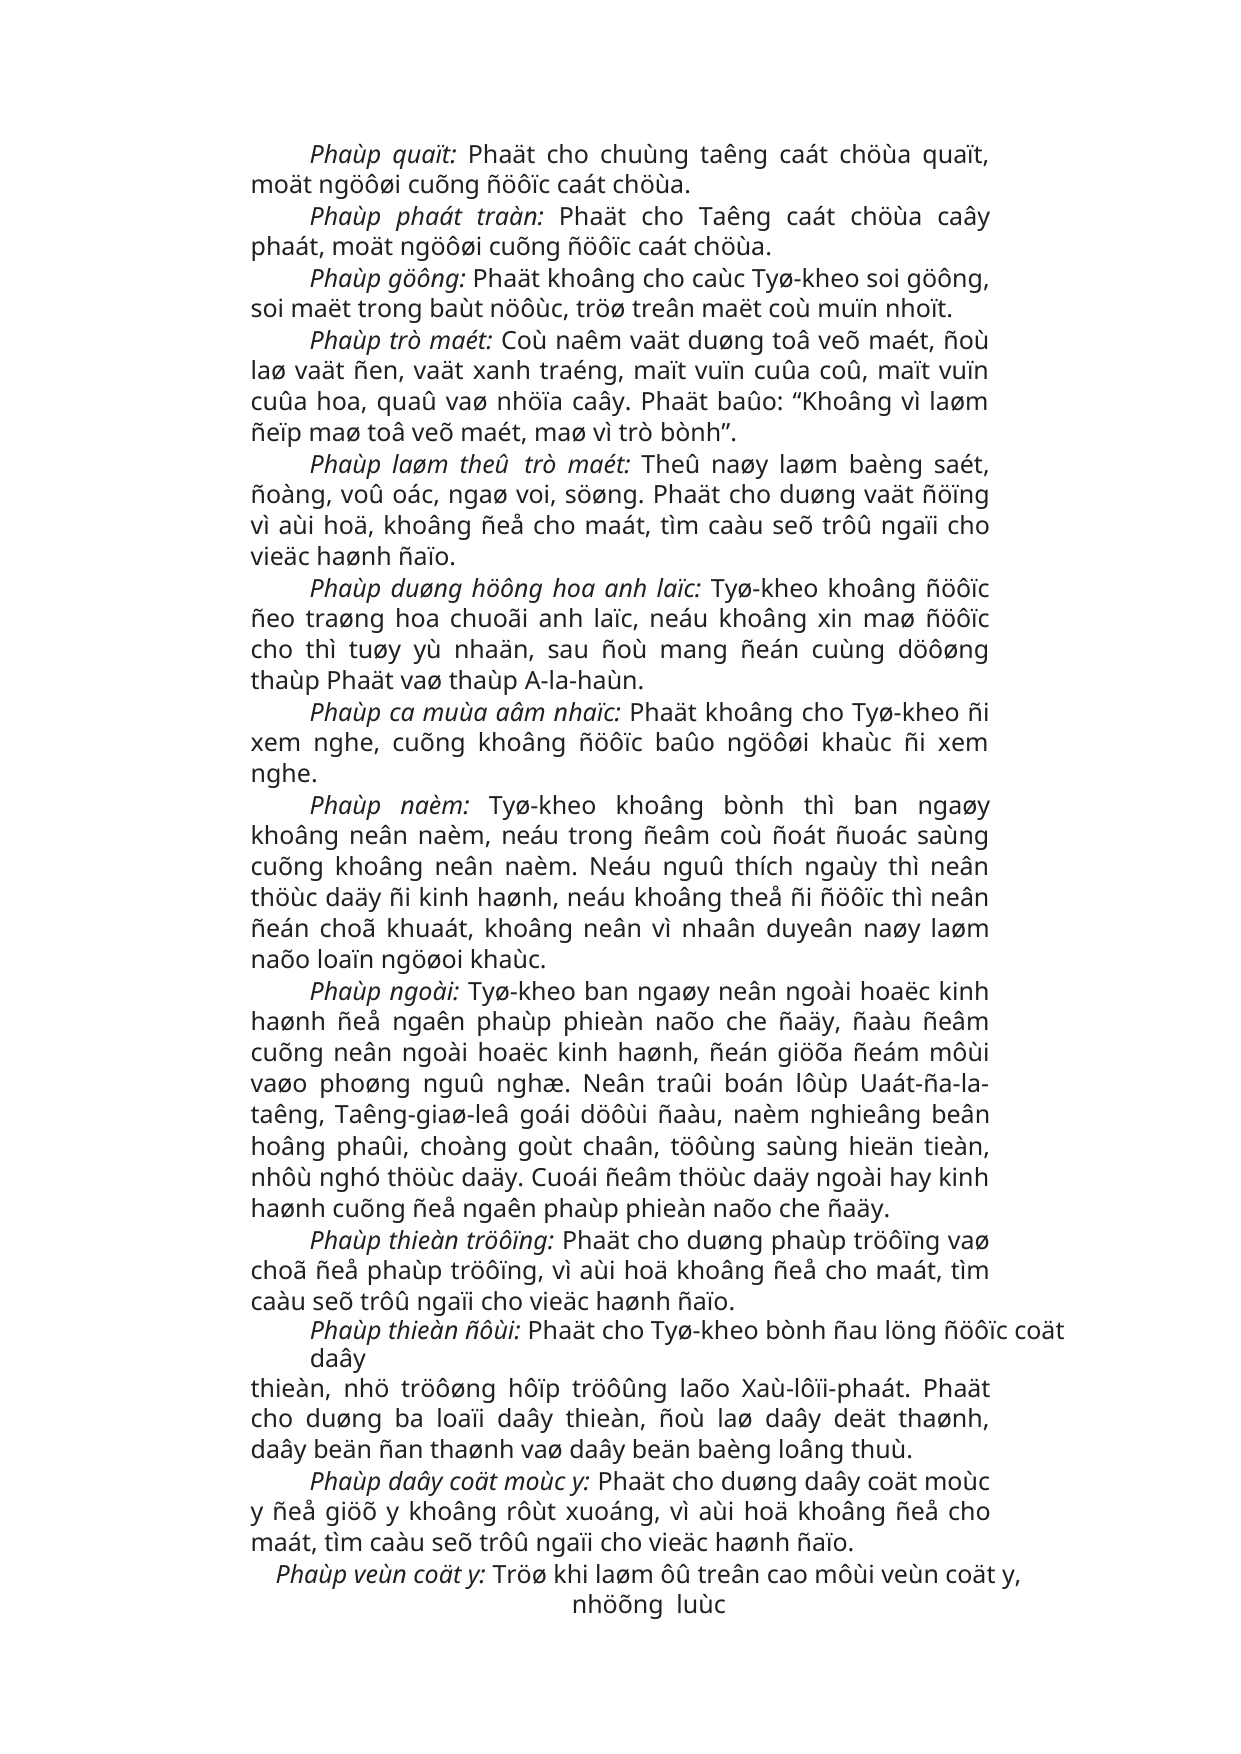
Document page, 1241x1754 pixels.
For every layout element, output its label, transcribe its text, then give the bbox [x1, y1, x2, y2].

text Phaùp quaït: Phaät cho chuùng taêng caát chöùa quaït, moät ngöôøi cuõng ñöôïc caát chöùa. [250, 139, 990, 201]
text Phaùp thieàn ñôùi: Phaät cho Tyø-kheo bònh ñau löng ñöôïc coät daây [309, 1317, 1065, 1373]
text Phaùp veùn coät y: Tröø khi laøm ôû treân cao môùi veùn coät y, nhöõng luùc [234, 1559, 1063, 1620]
text Phaùp thieàn tröôïng: Phaät cho duøng phaùp tröôïng vaø choã ñeå phaùp tröôïng, vì aùi hoä khoâng ñeå cho maát, tìm caàu seõ trôû ngaïi cho vieäc haønh ñaïo. [250, 1224, 990, 1317]
text Phaùp daây coät moùc y: Phaät cho duøng daây coät moùc y ñeå giöõ y khoâng rôùt xuoáng, vì aùi hoä khoâng ñeå cho maát, tìm caàu seõ trôû ngaïi cho vieäc haønh ñaïo. [250, 1466, 990, 1559]
text Phaùp phaát traàn: Phaät cho Taêng caát chöùa caây phaát, moät ngöôøi cuõng ñöôïc caát chöùa. [250, 201, 990, 263]
text Phaùp trò maét: Coù naêm vaät duøng toâ veõ maét, ñoù laø vaät ñen, vaät xanh traéng, maït vuïn cuûa coû, maït vuïn cuûa hoa, quaû vaø nhöïa caây. Phaät baûo: “Khoâng vì laøm ñeïp maø toâ veõ maét, maø vì trò bònh”. [250, 325, 990, 449]
text Phaùp ca muùa aâm nhaïc: Phaät khoâng cho Tyø-kheo ñi xem nghe, cuõng khoâng ñöôïc baûo ngöôøi khaùc ñi xem nghe. [250, 697, 990, 790]
text Phaùp ngoài: Tyø-kheo ban ngaøy neân ngoài hoaëc kinh haønh ñeå ngaên phaùp phieàn naõo che ñaäy, ñaàu ñeâm cuõng neân ngoài hoaëc kinh haønh, ñeán giöõa ñeám môùi vaøo phoøng nguû nghæ. Neân traûi boán lôùp Uaát-ña-la-taêng, Taêng-giaø-leâ goái döôùi ñaàu, naèm nghieâng beân hoâng phaûi, choàng goùt chaân, töôùng saùng hieän tieàn, nhôù nghó thöùc daäy. Cuoái ñeâm thöùc daäy ngoài hay kinh haønh cuõng ñeå ngaên phaùp phieàn naõo che ñaäy. [250, 976, 990, 1224]
text Phaùp laøm theû trò maét: Theû naøy laøm baèng saét, ñoàng, voû oác, ngaø voi, söøng. Phaät cho duøng vaät ñöïng vì aùi hoä, khoâng ñeå cho maát, tìm caàu seõ trôû ngaïi cho vieäc haønh ñaïo. [250, 449, 990, 573]
text Phaùp göông: Phaät khoâng cho caùc Tyø-kheo soi göông, soi maët trong baùt nöôùc, tröø treân maët coù muïn nhoït. [250, 263, 990, 325]
text Phaùp naèm: Tyø-kheo khoâng bònh thì ban ngaøy khoâng neân naèm, neáu trong ñeâm coù ñoát ñuoác saùng cuõng khoâng neân naèm. Neáu nguû thích ngaùy thì neân thöùc daäy ñi kinh haønh, neáu khoâng theå ñi ñöôïc thì neân ñeán choã khuaát, khoâng neân vì nhaân duyeân naøy laøm naõo loaïn ngöøoi khaùc. [250, 790, 990, 976]
text Phaùp duøng höông hoa anh laïc: Tyø-kheo khoâng ñöôïc ñeo traøng hoa chuoãi anh laïc, neáu khoâng xin maø ñöôïc cho thì tuøy yù nhaän, sau ñoù mang ñeán cuùng döôøng thaùp Phaät vaø thaùp A-la-haùn. [250, 573, 990, 697]
text thieàn, nhö tröôøng hôïp tröôûng laõo Xaù-lôïi-phaát. Phaät cho duøng ba loaïi daây thieàn, ñoù laø daây deät thaønh, daây beän ñan thaønh vaø daây beän baèng loâng thuù. [250, 1373, 990, 1466]
